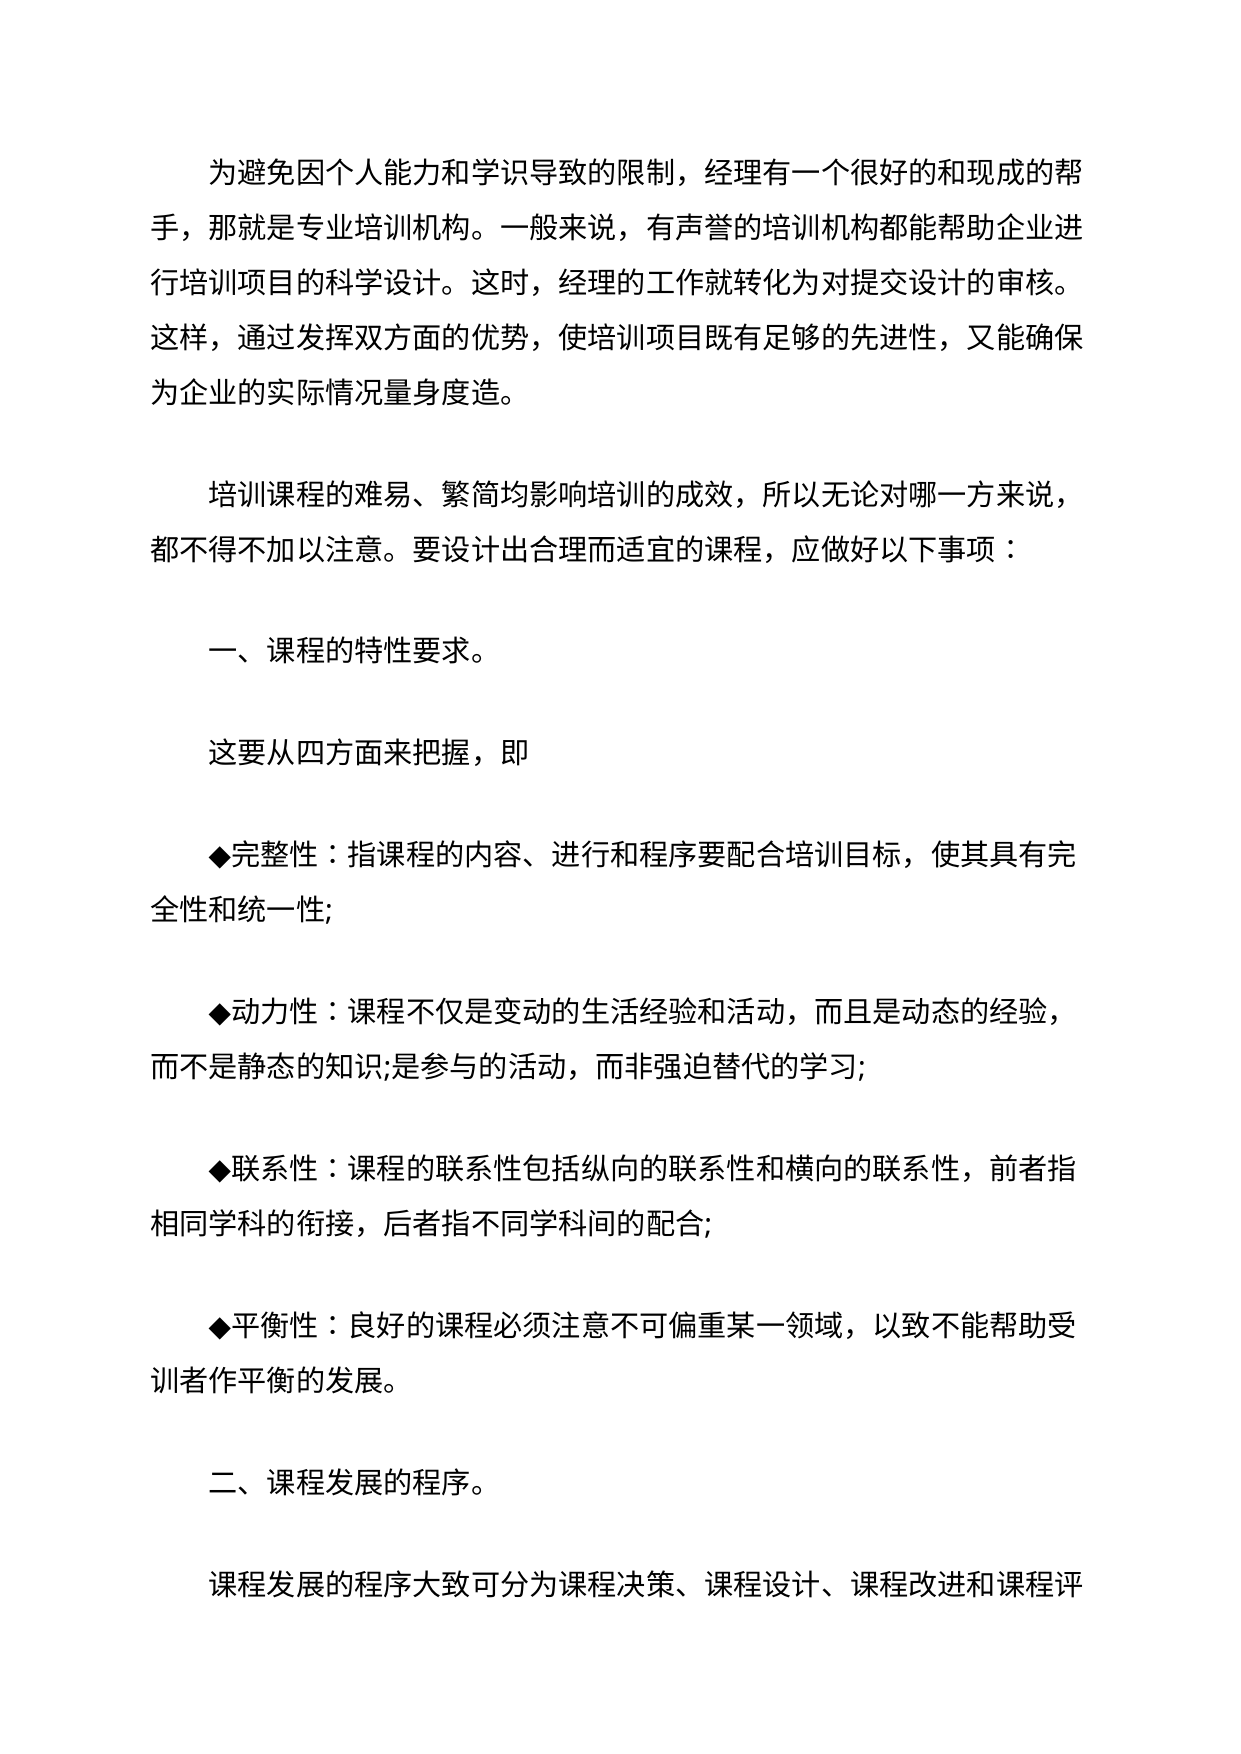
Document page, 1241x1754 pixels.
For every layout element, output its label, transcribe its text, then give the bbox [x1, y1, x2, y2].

text ◆平衡性∶良好的课程必须注意不可偏重某一领域，以致不能帮助受训者作平衡的发展。 [150, 1302, 1090, 1400]
text 二、课程发展的程序。 [150, 1459, 1090, 1502]
text ◆联系性∶课程的联系性包括纵向的联系性和横向的联系性，前者指相同学科的衔接，后者指不同学科间的配合; [150, 1146, 1090, 1243]
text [150, 1561, 1090, 1603]
text 为避免因个人能力和学识导致的限制，经理有一个很好的和现成的帮手，那就是专业培训机构。一般来说，有声誉的培训机构都能帮助企业进行培训项目的科学设计。这时，经理的工作就转化为对提交设计的审核。这样，通过发挥双方面的优势，使培训项目既有足够的先进性，又能确保为企业的实际情况量身度造。 [150, 150, 1090, 412]
text 这要从四方面来把握，即 [150, 730, 1090, 772]
text 一、课程的特性要求。 [150, 628, 1090, 670]
text ◆动力性∶课程不仅是变动的生活经验和活动，而且是动态的经验，而不是静态的知识;是参与的活动，而非强迫替代的学习; [150, 988, 1090, 1086]
text ◆完整性∶指课程的内容、进行和程序要配合培训目标，使其具有完全性和统一性; [150, 832, 1090, 929]
text 培训课程的难易、繁简均影响培训的成效，所以无论对哪一方来说，都不得不加以注意。要设计出合理而适宜的课程，应做好以下事项∶ [150, 471, 1090, 568]
